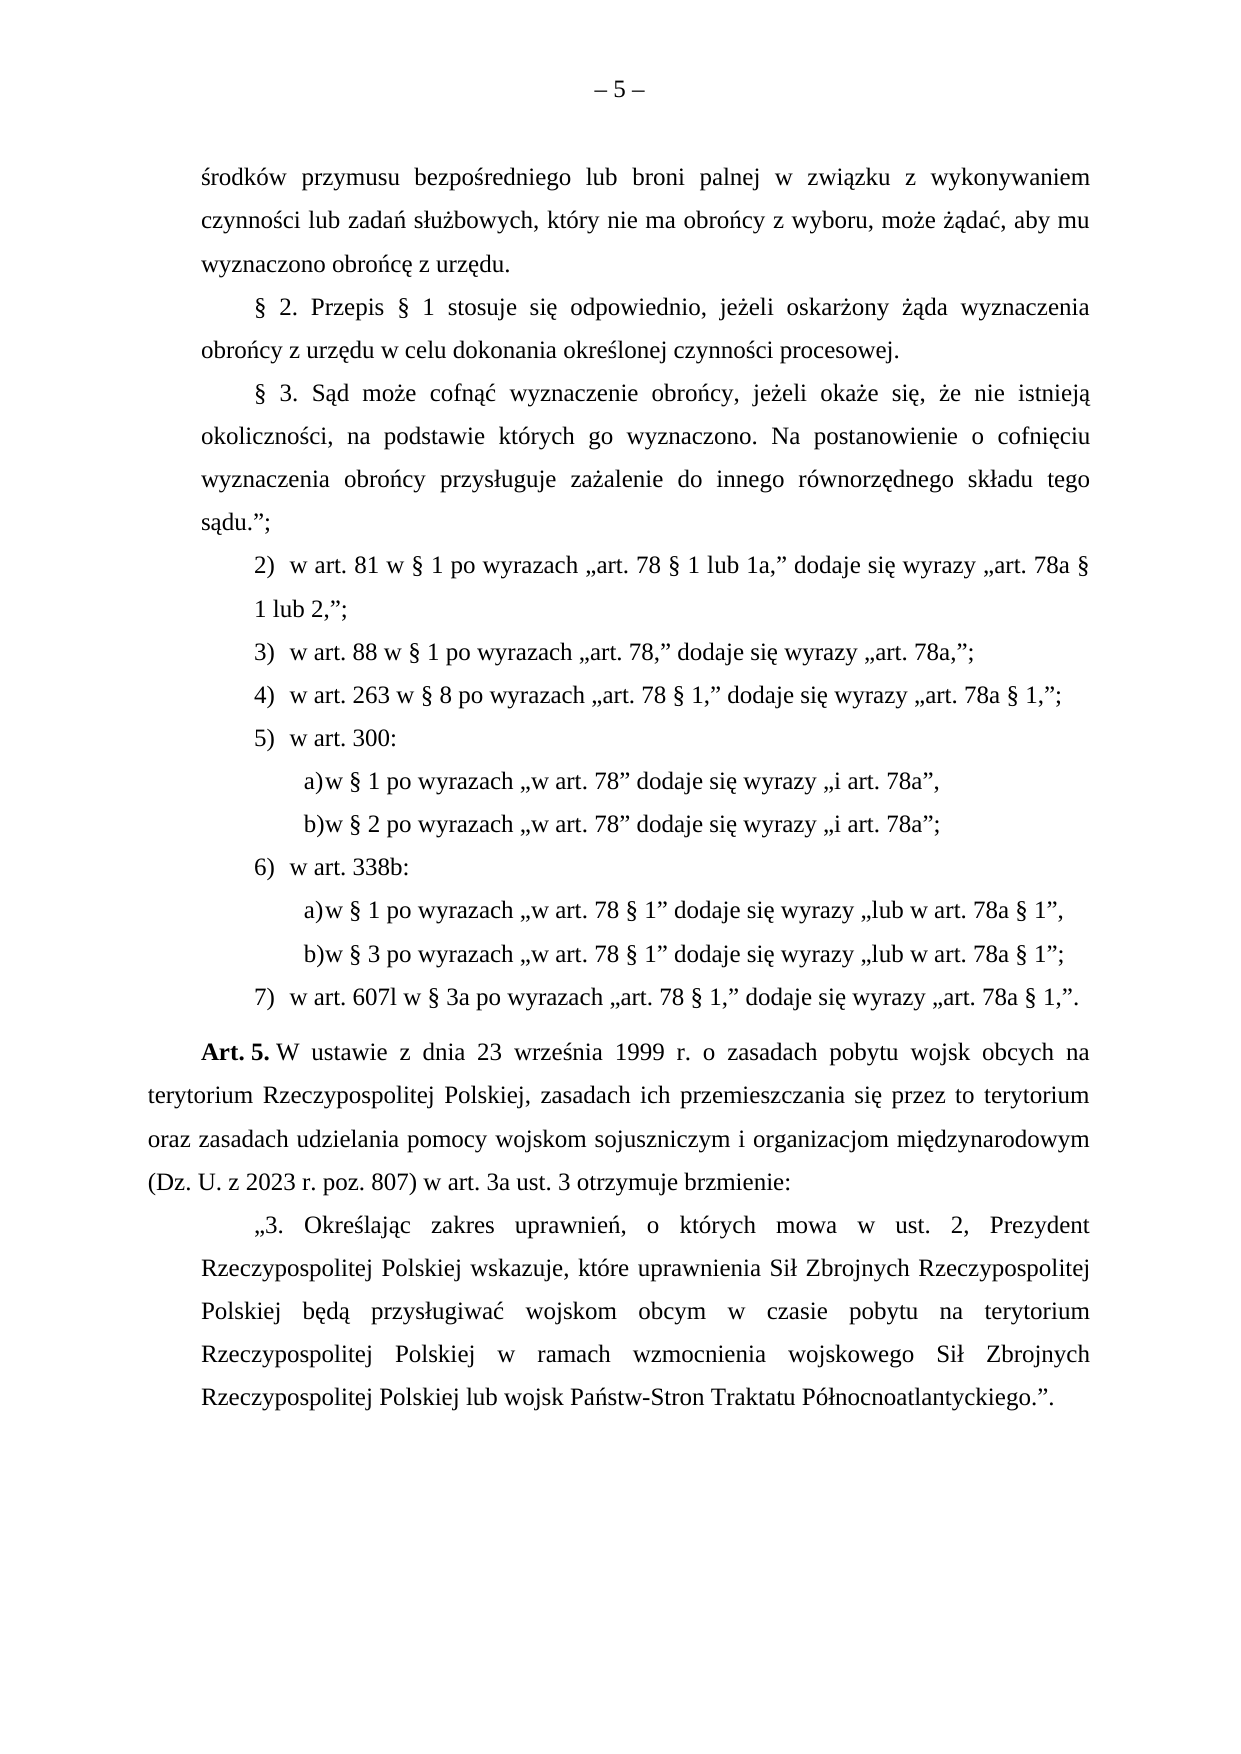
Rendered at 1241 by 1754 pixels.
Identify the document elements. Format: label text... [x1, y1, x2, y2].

text a) w § 1 po wyrazach „w art. 78” dodaje się wyrazy „i art. 78a”, [304, 766, 1091, 795]
text 7) w art. 607l w § 3a po wyrazach „art. 78 § 1,” dodaje się wyrazy „art. 78a § 1,”. [254, 982, 1091, 1011]
text 4) w art. 263 w § 8 po wyrazach „art. 78 § 1,” dodaje się wyrazy „art. 78a § 1,”; [254, 680, 1091, 709]
text 3) w art. 88 w § 1 po wyrazach „art. 78,” dodaje się wyrazy „art. 78a,”; [254, 637, 1091, 666]
text 5) w art. 300: [254, 723, 1091, 752]
text 6) w art. 338b: [254, 852, 1091, 881]
text b) w § 3 po wyrazach „w art. 78 § 1” dodaje się wyrazy „lub w art. 78a § 1”; [304, 939, 1091, 967]
text a) w § 1 po wyrazach „w art. 78 § 1” dodaje się wyrazy „lub w art. 78a § 1”, [304, 896, 1091, 924]
text b) w § 2 po wyrazach „w art. 78” dodaje się wyrazy „i art. 78a”; [304, 809, 1091, 838]
text 2) w art. 81 w § 1 po wyrazach „art. 78 § 1 lub 1a,” dodaje się wyrazy „art. 78a § 1 lub 2,”; [254, 551, 1091, 622]
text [201, 162, 1091, 277]
text „3. Określając zakres uprawnień, o których mowa w ust. 2, Prezydent Rzeczypospolitej Polskiej wskazuje, które uprawnienia Sił Zbrojnych Rzeczypospolitej Polskiej będą przysługiwać wojskom obcym w czasie pobytu na terytorium Rzeczypospolitej Polskiej w ramach wzmocnienia wojskowego Sił Zbrojnych Rzeczypospolitej Polskiej lub wojsk Państw-Stron Traktatu Północnoatlantyckiego.”. [201, 1210, 1091, 1411]
text § 2. Przepis § 1 stosuje się odpowiednio, jeżeli oskarżony żąda wyznaczenia obrońcy z urzędu w celu dokonania określonej czynności procesowej. [201, 292, 1091, 364]
text § 3. Sąd może cofnąć wyznaczenie obrońcy, jeżeli okaże się, że nie istnieją okoliczności, na podstawie których go wyznaczono. Na postanowienie o cofnięciu wyznaczenia obrońcy przysługuje zażalenie do innego równorzędnego składu tego sądu.”; [201, 378, 1091, 536]
text Art. 5. W ustawie z dnia 23 września 1999 r. o zasadach pobytu wojsk obcych na terytorium Rzeczypospolitej Polskiej, zasadach ich przemieszczania się przez to terytorium oraz zasadach udzielania pomocy wojskom sojuszniczym i organizacjom międzynarodowym (Dz. U. z 2023 r. poz. 807) w art. 3a ust. 3 otrzymuje brzmienie: [148, 1037, 1091, 1196]
